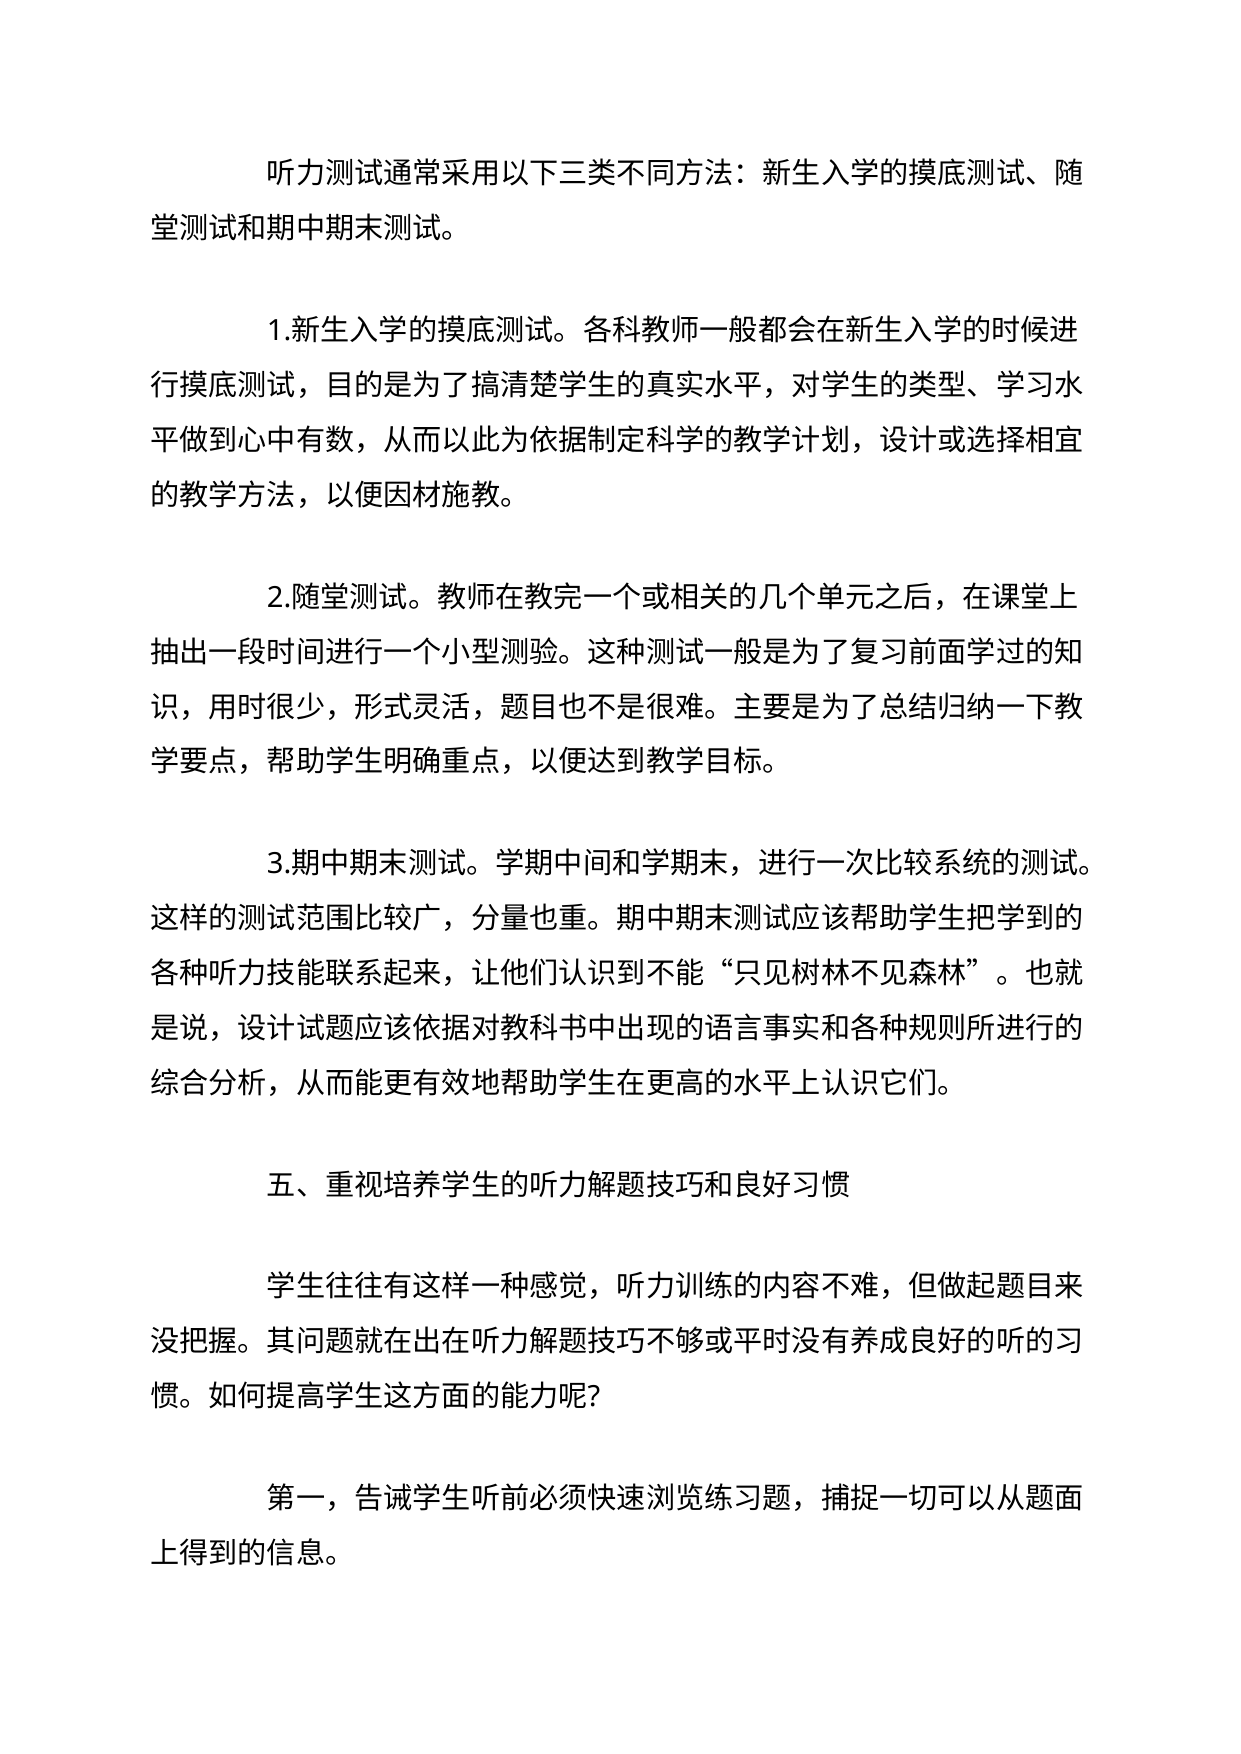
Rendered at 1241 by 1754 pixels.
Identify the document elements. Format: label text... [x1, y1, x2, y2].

text 第一，告诫学生听前必须快速浏览练习题，捕捉一切可以从题面上得到的信息。 [150, 1475, 1090, 1572]
text 听力测试通常采用以下三类不同方法：新生入学的摸底测试、随堂测试和期中期末测试。 [150, 150, 1090, 247]
text 2.随堂测试。教师在教完一个或相关的几个单元之后，在课堂上抽出一段时间进行一个小型测验。这种测试一般是为了复习前面学过的知识，用时很少，形式灵活，题目也不是很难。主要是为了总结归纳一下教学要点，帮助学生明确重点，以便达到教学目标。 [150, 573, 1090, 780]
text 五、重视培养学生的听力解题技巧和良好习惯 [150, 1161, 1090, 1203]
text 学生往往有这样一种感觉，听力训练的内容不难，但做起题目来没把握。其问题就在出在听力解题技巧不够或平时没有养成良好的听的习惯。如何提高学生这方面的能力呢? [150, 1263, 1090, 1415]
text 3.期中期末测试。学期中间和学期末，进行一次比较系统的测试。这样的测试范围比较广，分量也重。期中期末测试应该帮助学生把学到的各种听力技能联系起来，让他们认识到不能“只见树林不见森林”。也就是说，设计试题应该依据对教科书中出现的语言事实和各种规则所进行的综合分析，从而能更有效地帮助学生在更高的水平上认识它们。 [150, 840, 1090, 1102]
text 1.新生入学的摸底测试。各科教师一般都会在新生入学的时候进行摸底测试，目的是为了搞清楚学生的真实水平，对学生的类型、学习水平做到心中有数，从而以此为依据制定科学的教学计划，设计或选择相宜的教学方法，以便因材施教。 [150, 307, 1090, 514]
